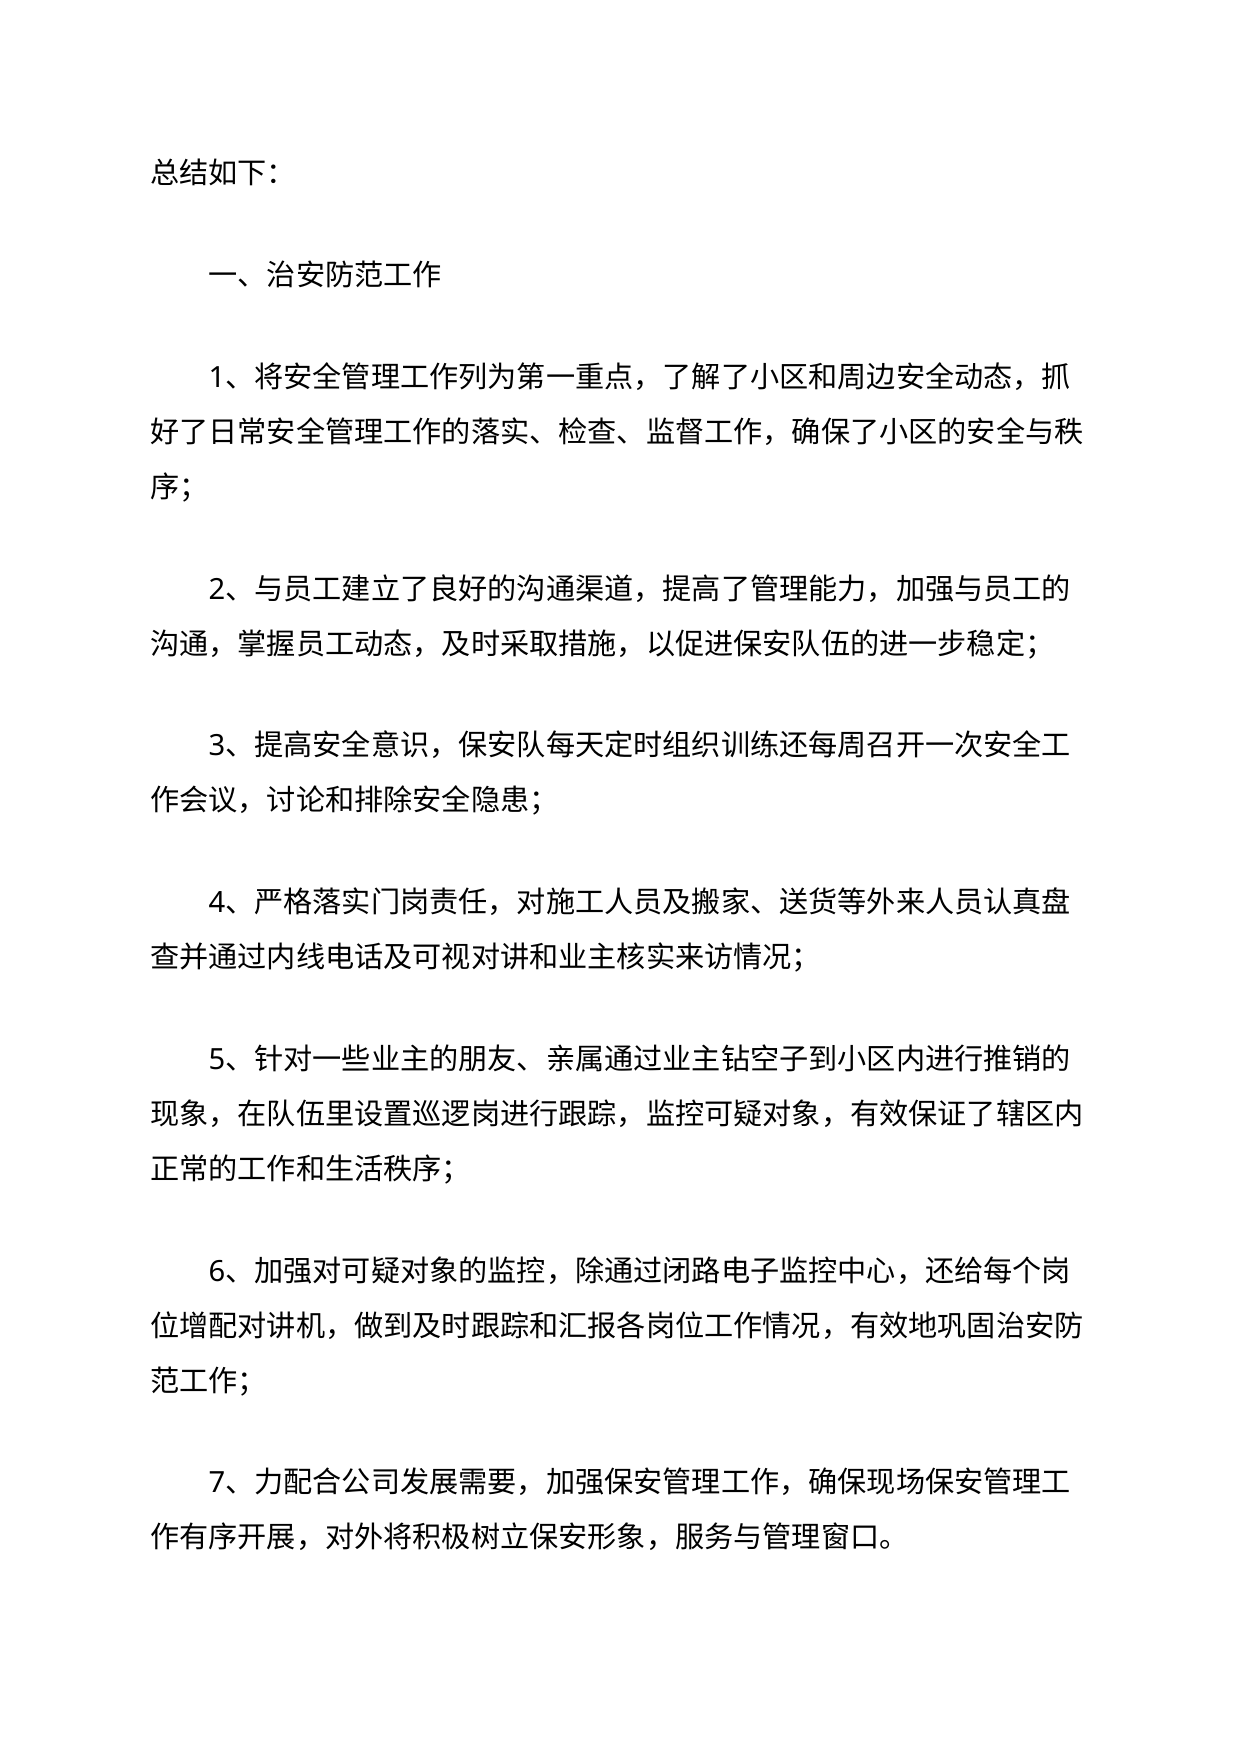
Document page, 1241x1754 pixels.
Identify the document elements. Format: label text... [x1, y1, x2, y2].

text 5、针对一些业主的朋友、亲属通过业主钻空子到小区内进行推销的现象，在队伍里设置巡逻岗进行跟踪，监控可疑对象，有效保证了辖区内正常的工作和生活秩序； [150, 1036, 1090, 1188]
text 6、加强对可疑对象的监控，除通过闭路电子监控中心，还给每个岗位增配对讲机，做到及时跟踪和汇报各岗位工作情况，有效地巩固治安防范工作； [150, 1247, 1090, 1399]
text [150, 150, 1090, 192]
text 2、与员工建立了良好的沟通渠道，提高了管理能力，加强与员工的沟通，掌握员工动态，及时采取措施，以促进保安队伍的进一步稳定； [150, 565, 1090, 662]
text 3、提高安全意识，保安队每天定时组织训练还每周召开一次安全工作会议，讨论和排除安全隐患； [150, 722, 1090, 819]
text 1、将安全管理工作列为第一重点，了解了小区和周边安全动态，抓好了日常安全管理工作的落实、检查、监督工作，确保了小区的安全与秩序； [150, 353, 1090, 506]
text 7、力配合公司发展需要，加强保安管理工作，确保现场保安管理工作有序开展，对外将积极树立保安形象，服务与管理窗口。 [150, 1459, 1090, 1556]
text 4、严格落实门岗责任，对施工人员及搬家、送货等外来人员认真盘查并通过内线电话及可视对讲和业主核实来访情况； [150, 879, 1090, 976]
text 一、治安防范工作 [150, 252, 1090, 294]
